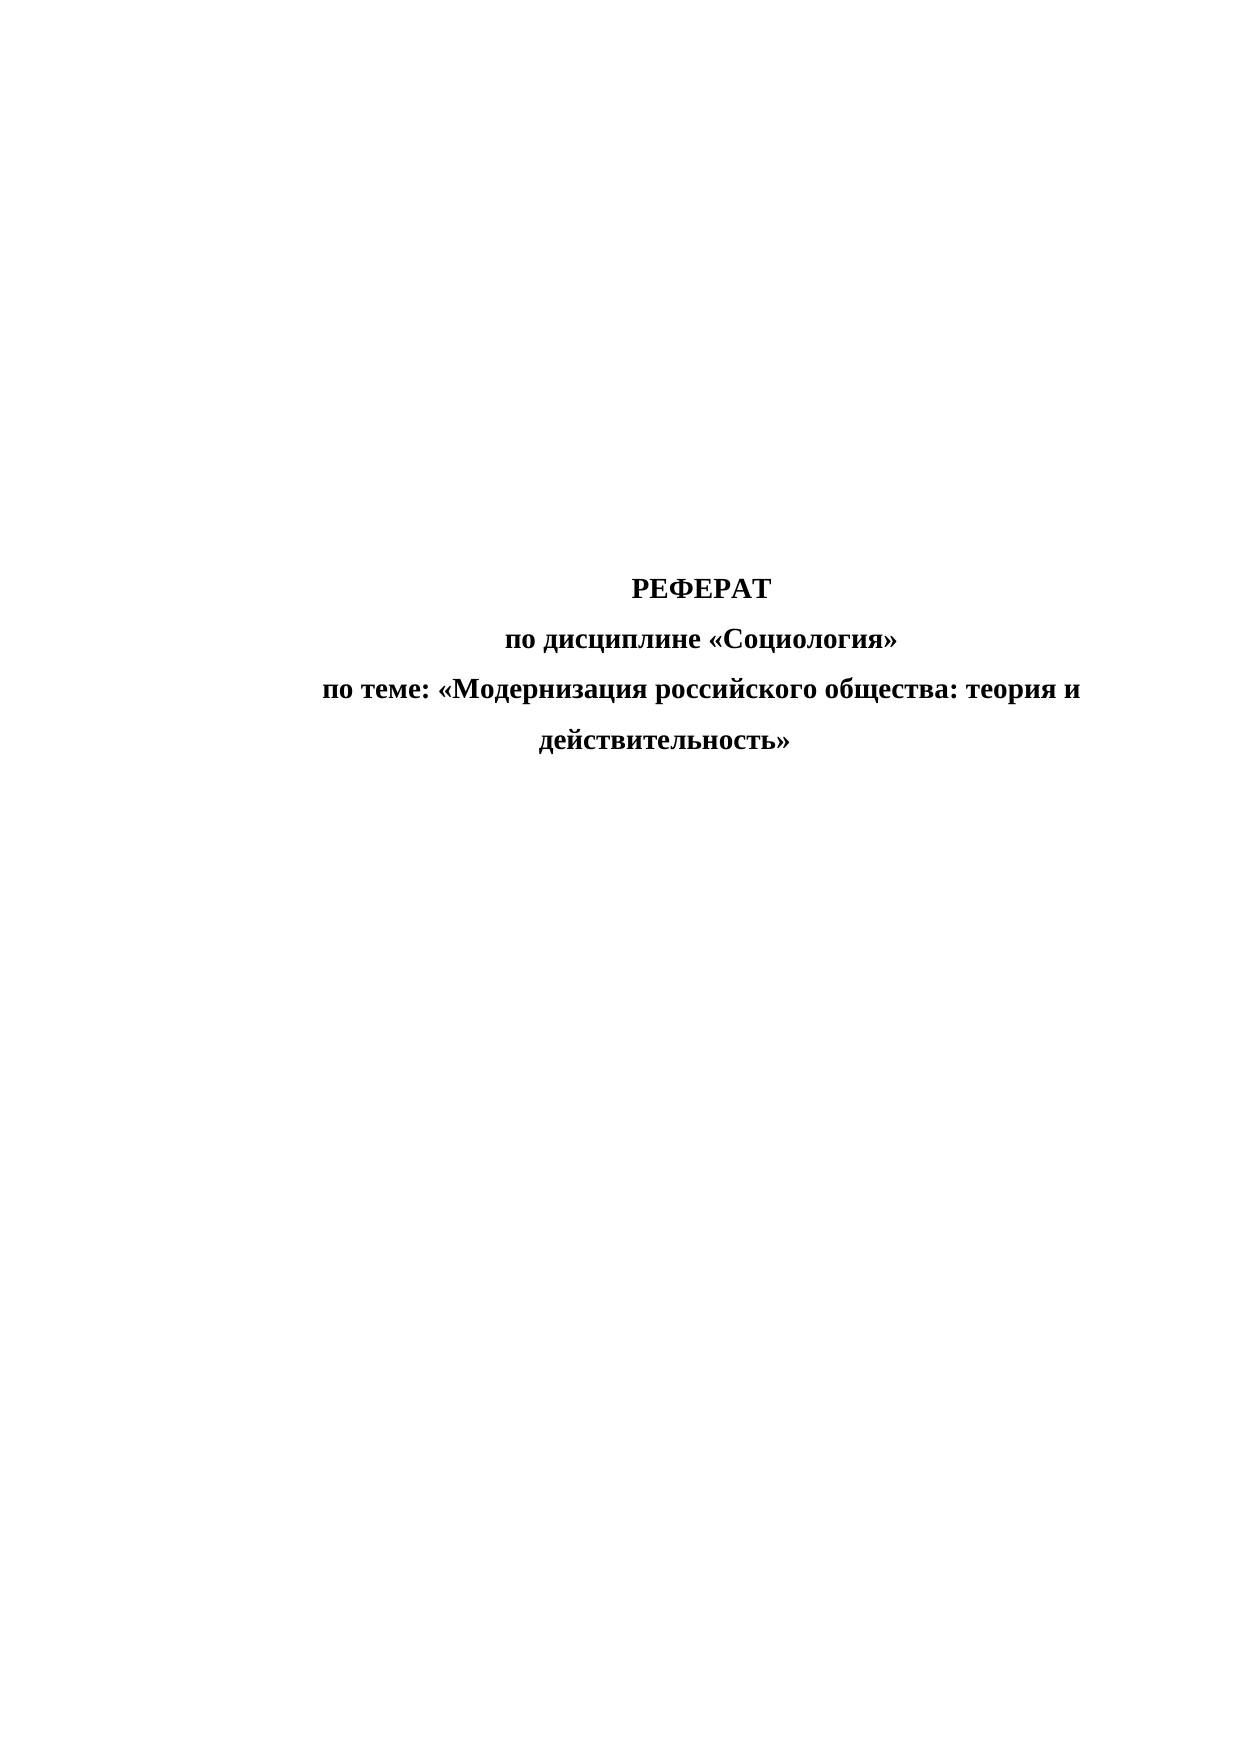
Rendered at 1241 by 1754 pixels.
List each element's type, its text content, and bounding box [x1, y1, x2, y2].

text по теме: «Модернизация российского общества: теория и действительность» [177, 672, 1152, 755]
text РЕФЕРАТ [177, 571, 1152, 604]
text по дисциплине «Социология» [177, 621, 1152, 655]
